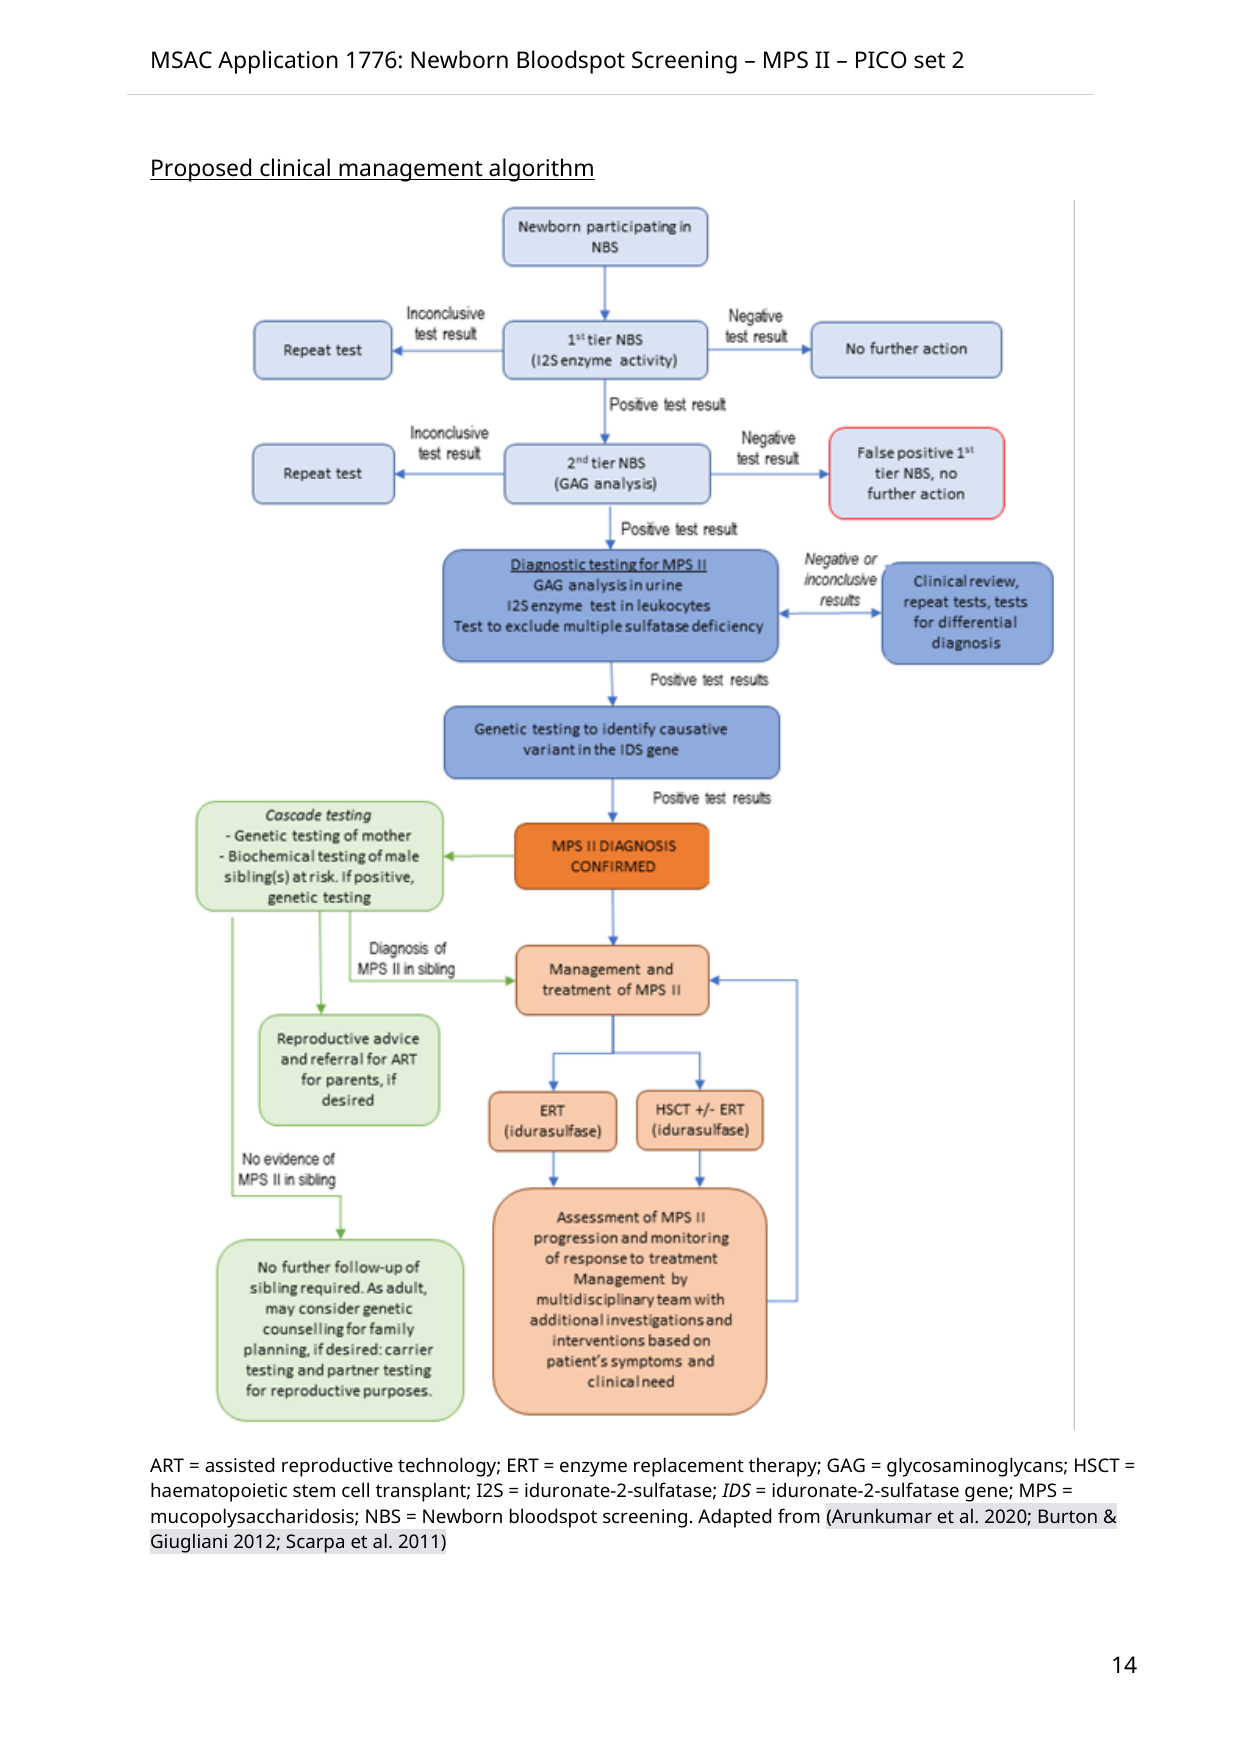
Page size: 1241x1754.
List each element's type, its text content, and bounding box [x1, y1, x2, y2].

text Proposed clinical management algorithm [150, 152, 1137, 183]
picture [150, 200, 1076, 1430]
text ART = assisted reproductive technology; ERT = enzyme replacement therapy; GAG = glycosaminoglycans; HSCT = haematopoietic stem cell transplant; I2S = iduronate-2-sulfatase; IDS = iduronate-2-sulfatase gene; MPS = mucopolysaccharidosis; NBS = Newborn bloodspot screening. Adapted from (Arunkumar et al. 2020; Burton & Giugliani 2012; Scarpa et al. 2011) [150, 1452, 1137, 1583]
